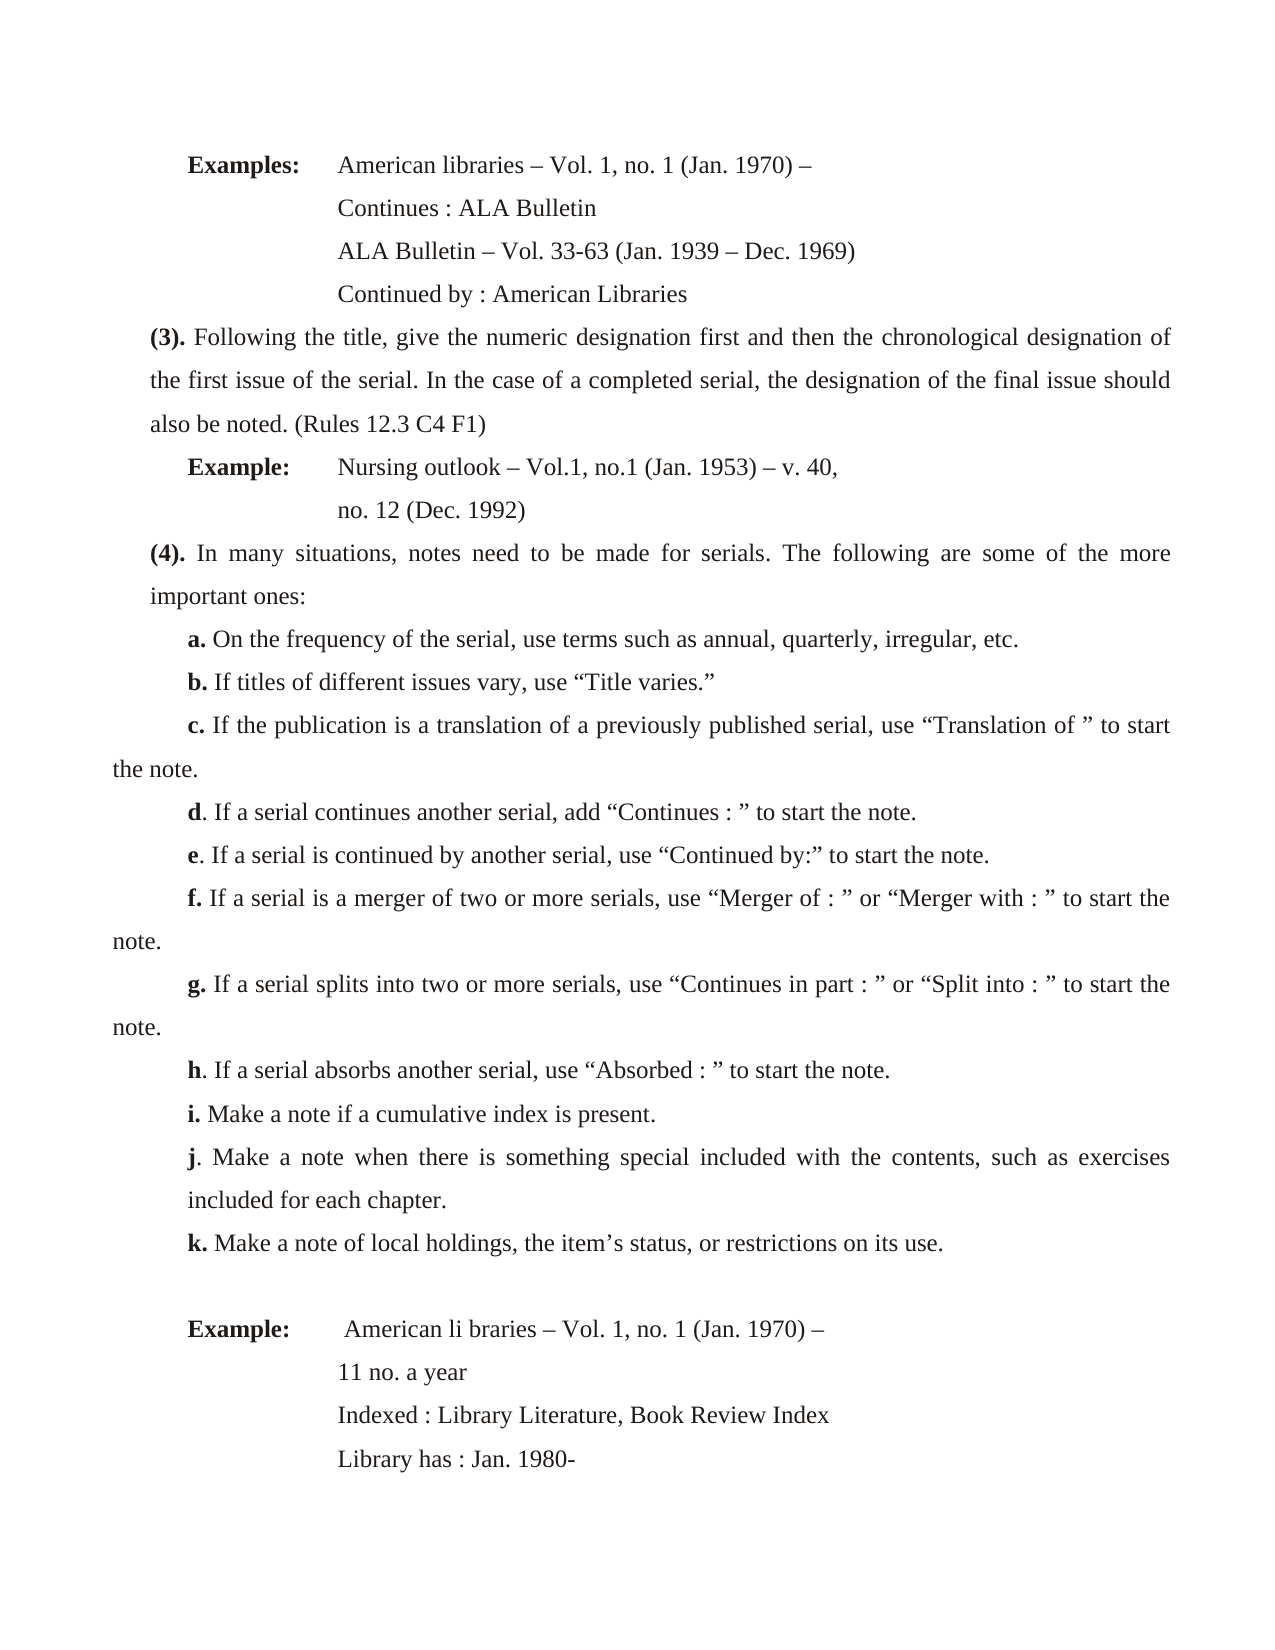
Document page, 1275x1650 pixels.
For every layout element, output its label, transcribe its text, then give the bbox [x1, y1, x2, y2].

text f. If a serial is a merger of two or more serials, use “Merger of : ” or “Merger with : ” to start the note. [112, 883, 1172, 955]
text i. Make a note if a cumulative index is present. [112, 1099, 1172, 1127]
text Indexed : Library Literature, Book Review Index [262, 1401, 1162, 1429]
text c. If the publication is a translation of a previously published serial, use “Translation of ” to start the note. [112, 711, 1172, 782]
text j. Make a note when there is something special included with the contents, such as exercises included for each chapter. [187, 1142, 1172, 1214]
text (3). Following the title, give the numeric designation first and then the chronological designation of the first issue of the serial. In the case of a completed serial, the designation of the final issue should also be noted. (Rules 12.3 C4 F1) [150, 322, 1172, 437]
text g. If a serial splits into two or more serials, use “Continues in part : ” or “Split into : ” to start the note. [112, 969, 1172, 1041]
text b. If titles of different issues vary, use “Title varies.” [112, 667, 1172, 696]
text h. If a serial absorbs another serial, use “Absorbed : ” to start the note. [112, 1056, 1172, 1084]
text ALA Bulletin – Vol. 33-63 (Jan. 1939 – Dec. 1969) [262, 236, 1172, 265]
text Continues : ALA Bulletin [262, 193, 1172, 222]
text no. 12 (Dec. 1992) [262, 495, 1172, 524]
text Example: Nursing outlook – Vol.1, no.1 (Jan. 1953) – v. 40, [112, 452, 1172, 481]
text Library has : Jan. 1980- [262, 1444, 1162, 1472]
text 11 no. a year [262, 1357, 1162, 1386]
text d. If a serial continues another serial, add “Continues : ” to start the note. [112, 797, 1172, 826]
text Continued by : American Libraries [262, 279, 1172, 308]
text e. If a serial is continued by another serial, use “Continued by:” to start the note. [112, 840, 1172, 869]
text k. Make a note of local holdings, the item’s status, or restrictions on its use. [112, 1228, 1172, 1257]
text Examples: American libraries – Vol. 1, no. 1 (Jan. 1970) – [112, 150, 1172, 179]
text a. On the frequency of the serial, use terms such as annual, quarterly, irregular, etc. [112, 624, 1172, 653]
text Example: American li braries – Vol. 1, no. 1 (Jan. 1970) – [112, 1314, 1162, 1343]
text (4). In many situations, notes need to be made for serials. The following are some of the more important ones: [150, 538, 1172, 610]
